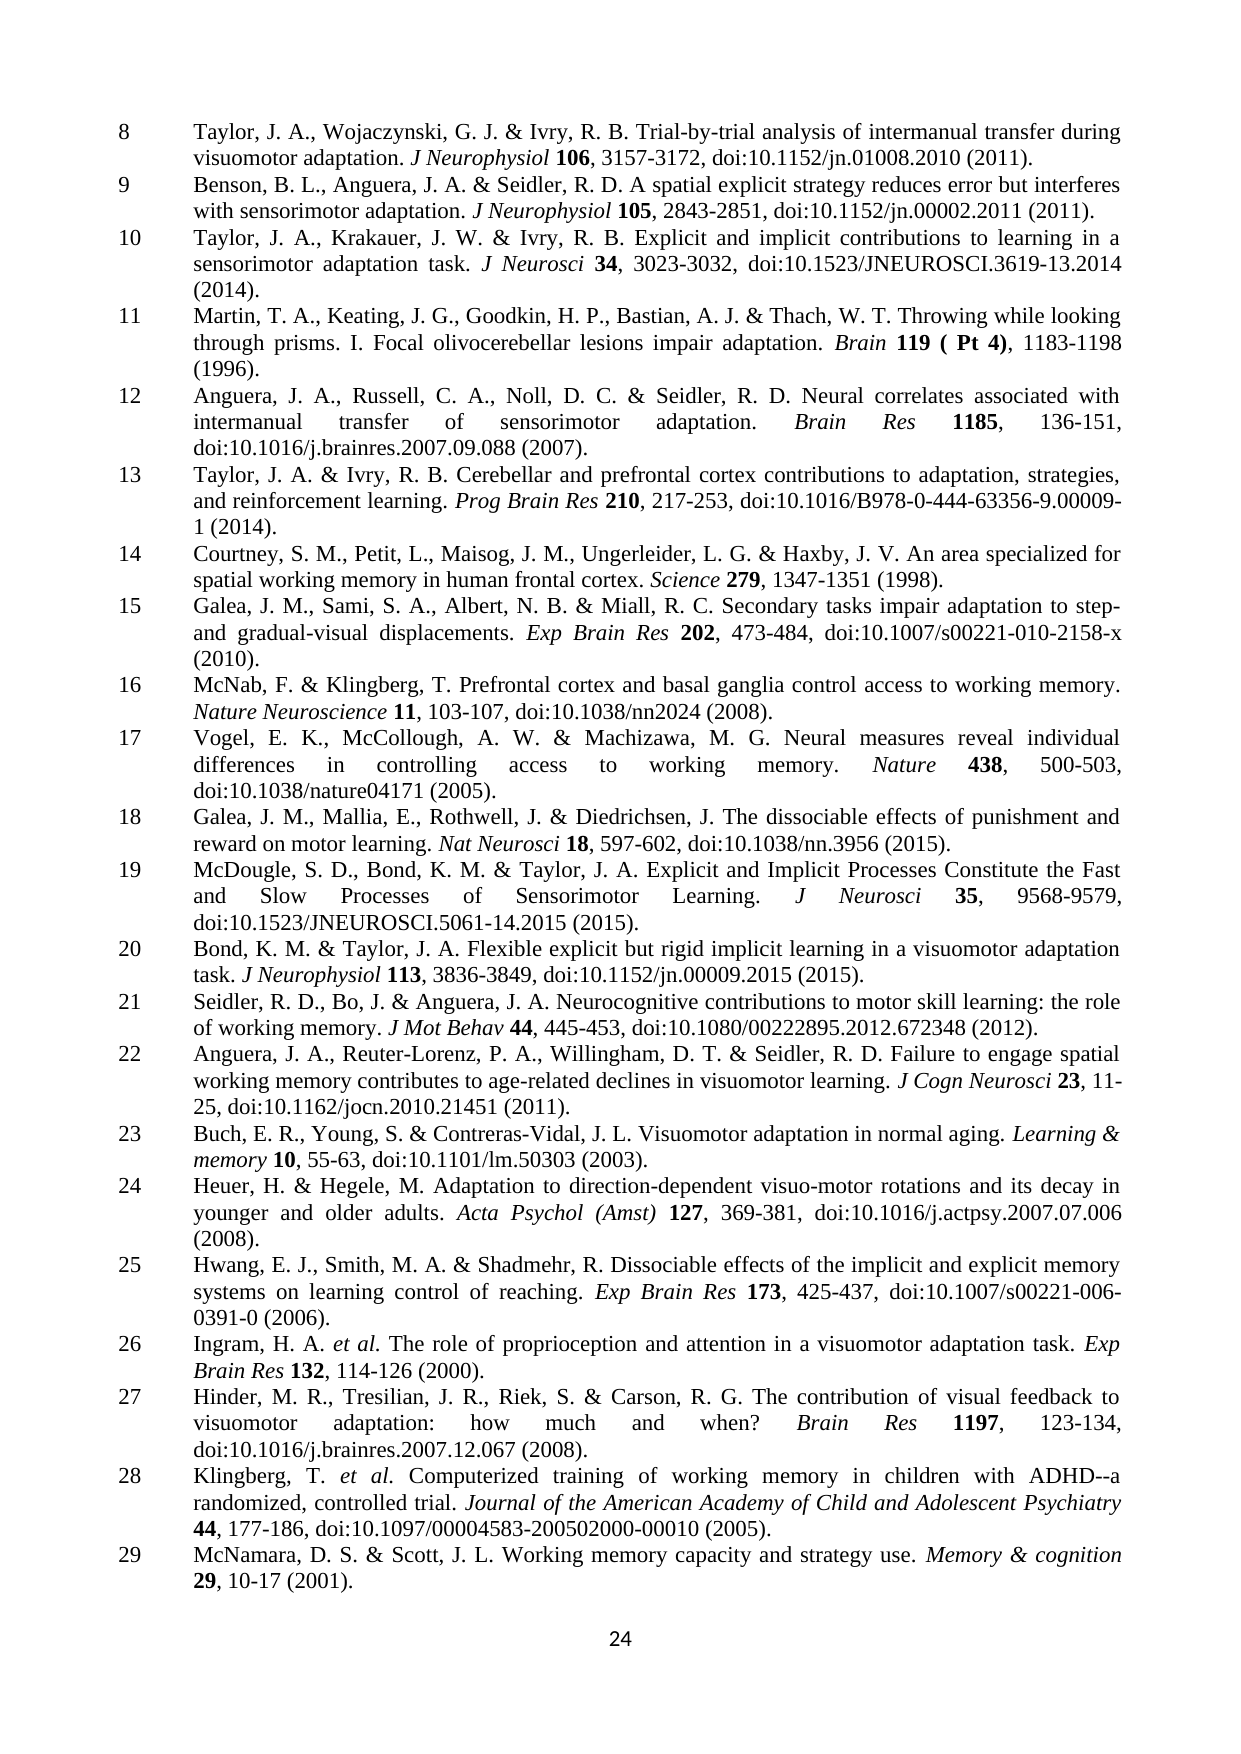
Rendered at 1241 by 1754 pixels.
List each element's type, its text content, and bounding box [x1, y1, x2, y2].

text 22 Anguera, J. A., Reuter-Lorenz, P. A., Willingham, D. T. & Seidler, R. D. Failure to engage spatial working memory contributes to age-related declines in visuomotor learning. J Cogn Neurosci 23, 11-25, doi:10.1162/jocn.2010.21451 (2011). [118, 1041, 1122, 1119]
text 21 Seidler, R. D., Bo, J. & Anguera, J. A. Neurocognitive contributions to motor skill learning: the role of working memory. J Mot Behav 44, 445-453, doi:10.1080/00222895.2012.672348 (2012). [118, 988, 1122, 1041]
text 10 Taylor, J. A., Krakauer, J. W. & Ivry, R. B. Explicit and implicit contributions to learning in a sensorimotor adaptation task. J Neurosci 34, 3023-3032, doi:10.1523/JNEUROSCI.3619-13.2014 (2014). [118, 223, 1122, 303]
text 12 Anguera, J. A., Russell, C. A., Noll, D. C. & Seidler, R. D. Neural correlates associated with intermanual transfer of sensorimotor adaptation. Brain Res 1185, 136-151, doi:10.1016/j.brainres.2007.09.088 (2007). [118, 382, 1122, 461]
text 27 Hinder, M. R., Tresilian, J. R., Riek, S. & Carson, R. G. The contribution of visual feedback to visuomotor adaptation: how much and when? Brain Res 1197, 123-134, doi:10.1016/j.brainres.2007.12.067 (2008). [118, 1383, 1122, 1462]
text 23 Buch, E. R., Young, S. & Contreras-Vidal, J. L. Visuomotor adaptation in normal aging. Learning & memory 10, 55-63, doi:10.1101/lm.50303 (2003). [118, 1119, 1122, 1172]
text 18 Galea, J. M., Mallia, E., Rothwell, J. & Diedrichsen, J. The dissociable effects of punishment and reward on motor learning. Nat Neurosci 18, 597-602, doi:10.1038/nn.3956 (2015). [118, 803, 1122, 856]
text 15 Galea, J. M., Sami, S. A., Albert, N. B. & Miall, R. C. Secondary tasks impair adaptation to step- and gradual-visual displacements. Exp Brain Res 202, 473-484, doi:10.1007/s00221-010-2158-x (2010). [118, 592, 1122, 672]
text 28 Klingberg, T. et al. Computerized training of working memory in children with ADHD--a randomized, controlled trial. Journal of the American Academy of Child and Adolescent Psychiatry 44, 177-186, doi:10.1097/00004583-200502000-00010 (2005). [118, 1462, 1122, 1541]
text 17 Vogel, E. K., McCollough, A. W. & Machizawa, M. G. Neural measures reveal individual differences in controlling access to working memory. Nature 438, 500-503, doi:10.1038/nature04171 (2005). [118, 724, 1122, 803]
text 9 Benson, B. L., Anguera, J. A. & Seidler, R. D. A spatial explicit strategy reduces error but interferes with sensorimotor adaptation. J Neurophysiol 105, 2843-2851, doi:10.1152/jn.00002.2011 (2011). [118, 171, 1122, 223]
text 19 McDougle, S. D., Bond, K. M. & Taylor, J. A. Explicit and Implicit Processes Constitute the Fast and Slow Processes of Sensorimotor Learning. J Neurosci 35, 9568-9579, doi:10.1523/JNEUROSCI.5061-14.2015 (2015). [118, 856, 1122, 935]
text 16 McNab, F. & Klingberg, T. Prefrontal cortex and basal ganglia control access to working memory. Nature Neuroscience 11, 103-107, doi:10.1038/nn2024 (2008). [118, 672, 1122, 724]
text 8 Taylor, J. A., Wojaczynski, G. J. & Ivry, R. B. Trial-by-trial analysis of intermanual transfer during visuomotor adaptation. J Neurophysiol 106, 3157-3172, doi:10.1152/jn.01008.2010 (2011). [118, 118, 1122, 171]
text 13 Taylor, J. A. & Ivry, R. B. Cerebellar and prefrontal cortex contributions to adaptation, strategies, and reinforcement learning. Prog Brain Res 210, 217-253, doi:10.1016/B978-0-444-63356-9.00009-1 (2014). [118, 461, 1122, 540]
text 14 Courtney, S. M., Petit, L., Maisog, J. M., Ungerleider, L. G. & Haxby, J. V. An area specialized for spatial working memory in human frontal cortex. Science 279, 1347-1351 (1998). [118, 540, 1122, 592]
text 29 McNamara, D. S. & Scott, J. L. Working memory capacity and strategy use. Memory & cognition 29, 10-17 (2001). [118, 1541, 1122, 1594]
text 25 Hwang, E. J., Smith, M. A. & Shadmehr, R. Dissociable effects of the implicit and explicit memory systems on learning control of reaching. Exp Brain Res 173, 425-437, doi:10.1007/s00221-006-0391-0 (2006). [118, 1251, 1122, 1330]
text 20 Bond, K. M. & Taylor, J. A. Flexible explicit but rigid implicit learning in a visuomotor adaptation task. J Neurophysiol 113, 3836-3849, doi:10.1152/jn.00009.2015 (2015). [118, 935, 1122, 988]
text 24 Heuer, H. & Hegele, M. Adaptation to direction-dependent visuo-motor rotations and its decay in younger and older adults. Acta Psychol (Amst) 127, 369-381, doi:10.1016/j.actpsy.2007.07.006 (2008). [118, 1172, 1122, 1251]
text 11 Martin, T. A., Keating, J. G., Goodkin, H. P., Bastian, A. J. & Thach, W. T. Throwing while looking through prisms. I. Focal olivocerebellar lesions impair adaptation. Brain 119 ( Pt 4), 1183-1198 (1996). [118, 303, 1122, 382]
text 26 Ingram, H. A. et al. The role of proprioception and attention in a visuomotor adaptation task. Exp Brain Res 132, 114-126 (2000). [118, 1330, 1122, 1383]
